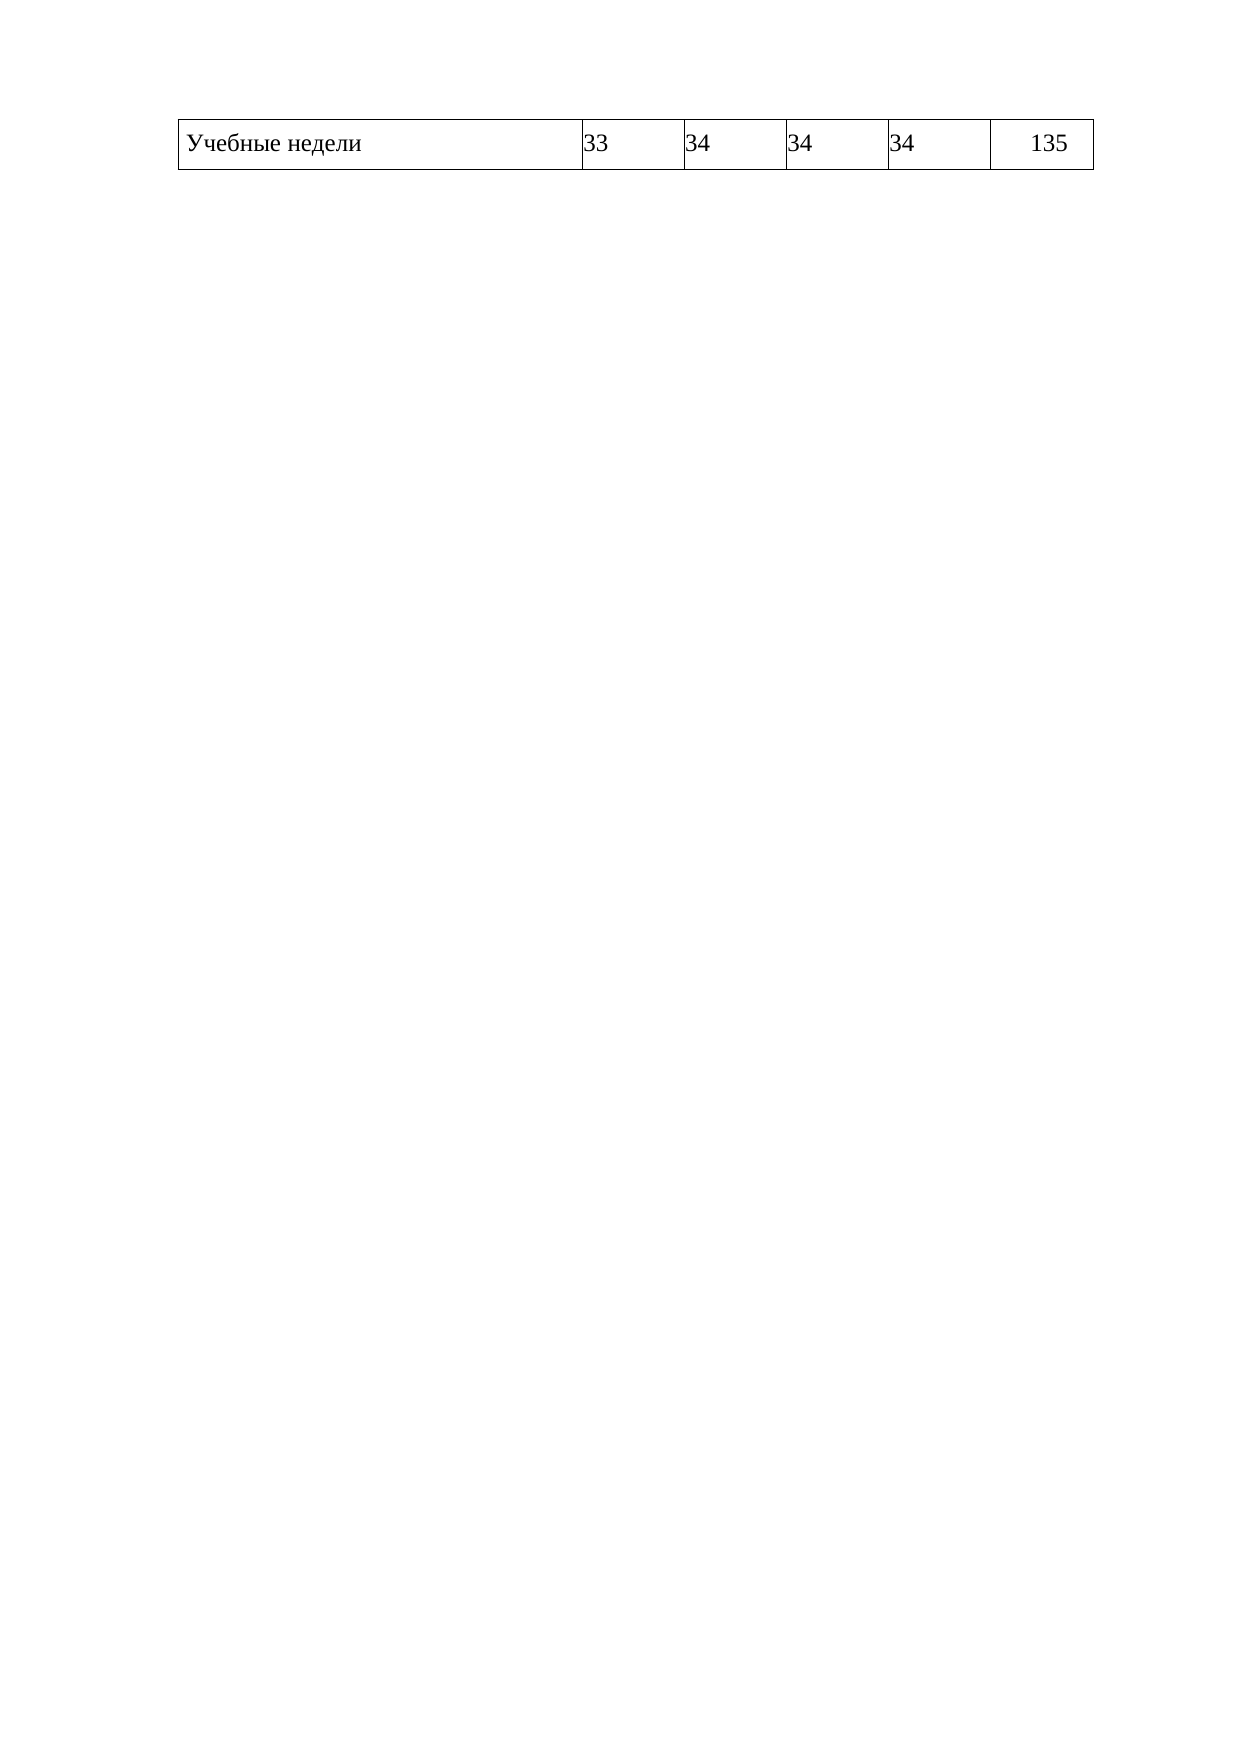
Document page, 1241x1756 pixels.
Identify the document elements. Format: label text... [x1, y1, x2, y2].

table_cell 34 [889, 120, 990, 169]
table_cell 33 [583, 120, 684, 169]
table_cell 34 [685, 120, 786, 169]
table_cell Учебные недели [179, 120, 582, 169]
table_cell 135 [991, 120, 1093, 169]
table_cell 34 [787, 120, 888, 169]
